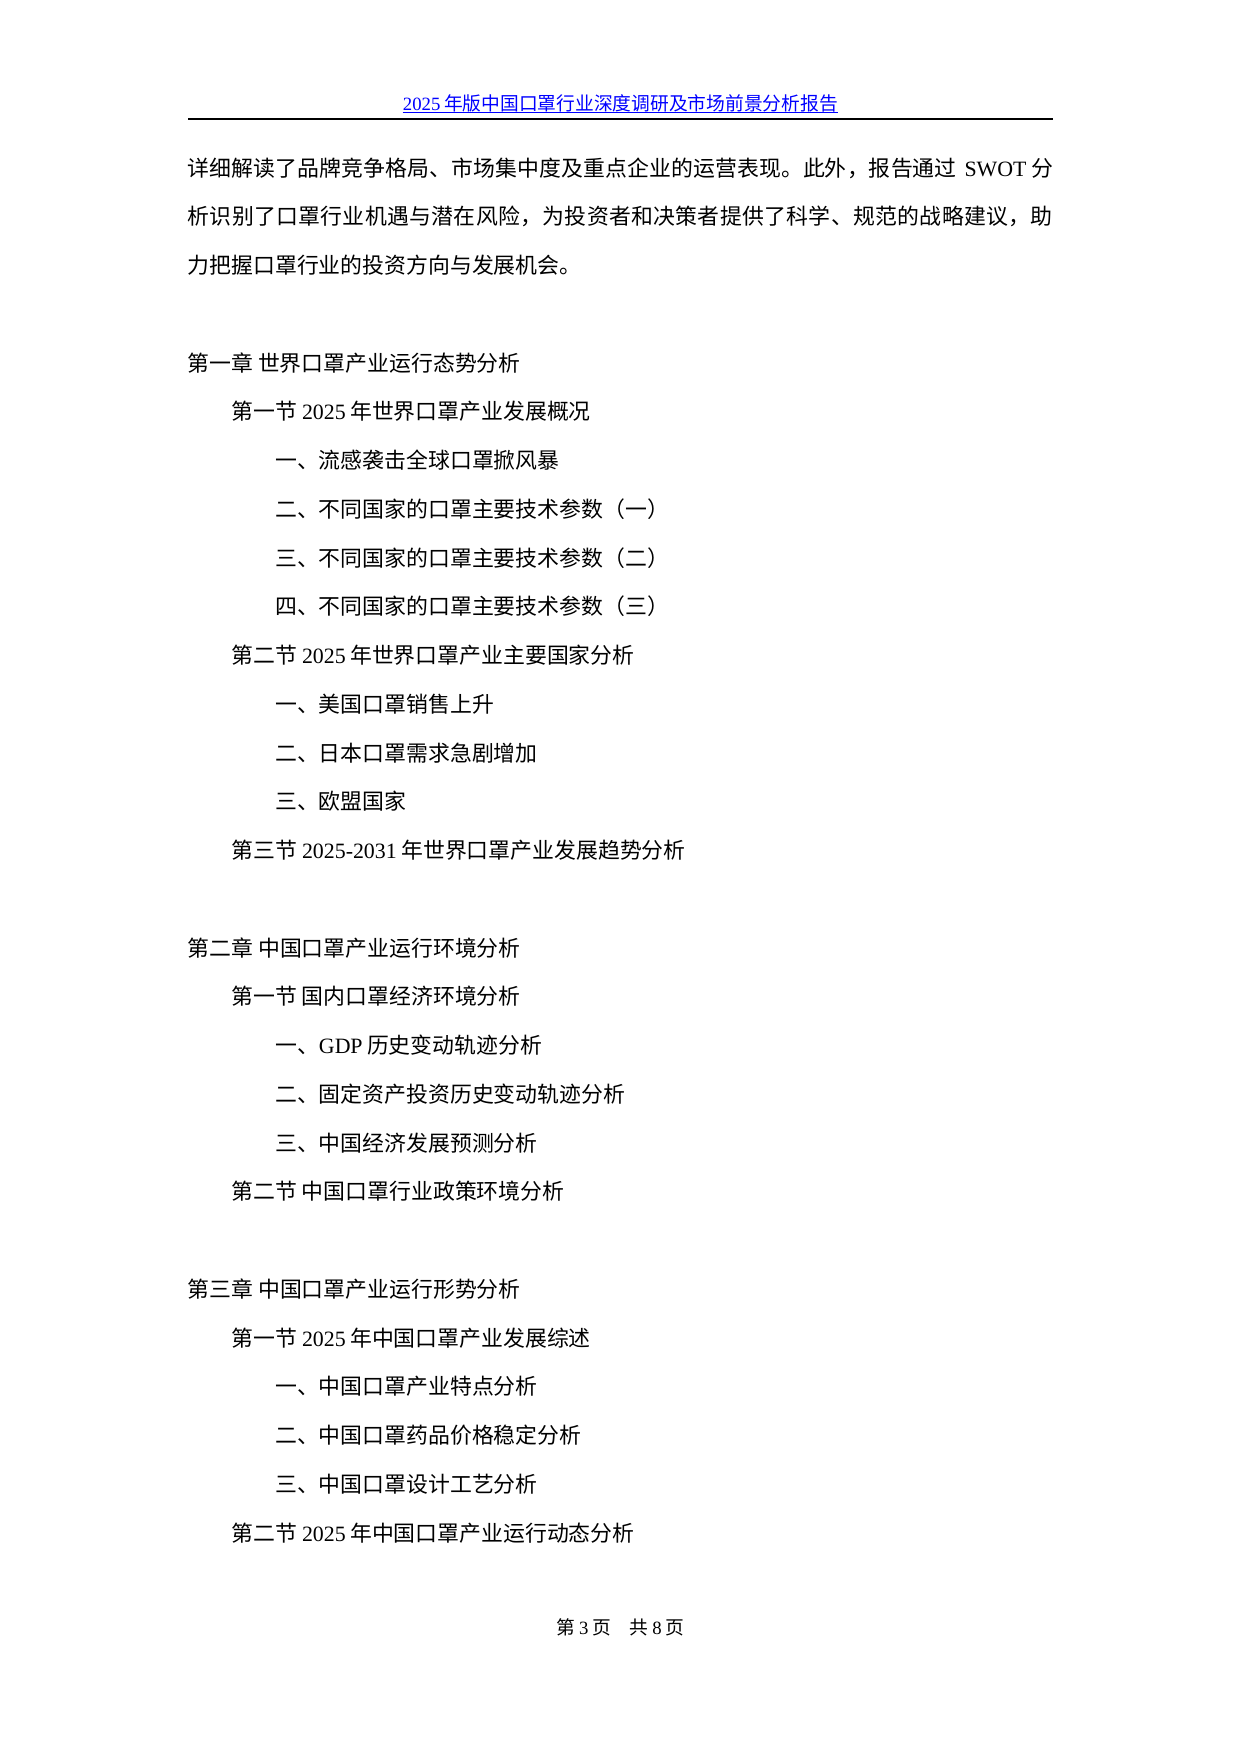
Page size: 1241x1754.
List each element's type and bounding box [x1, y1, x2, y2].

text [187, 150, 1053, 1548]
